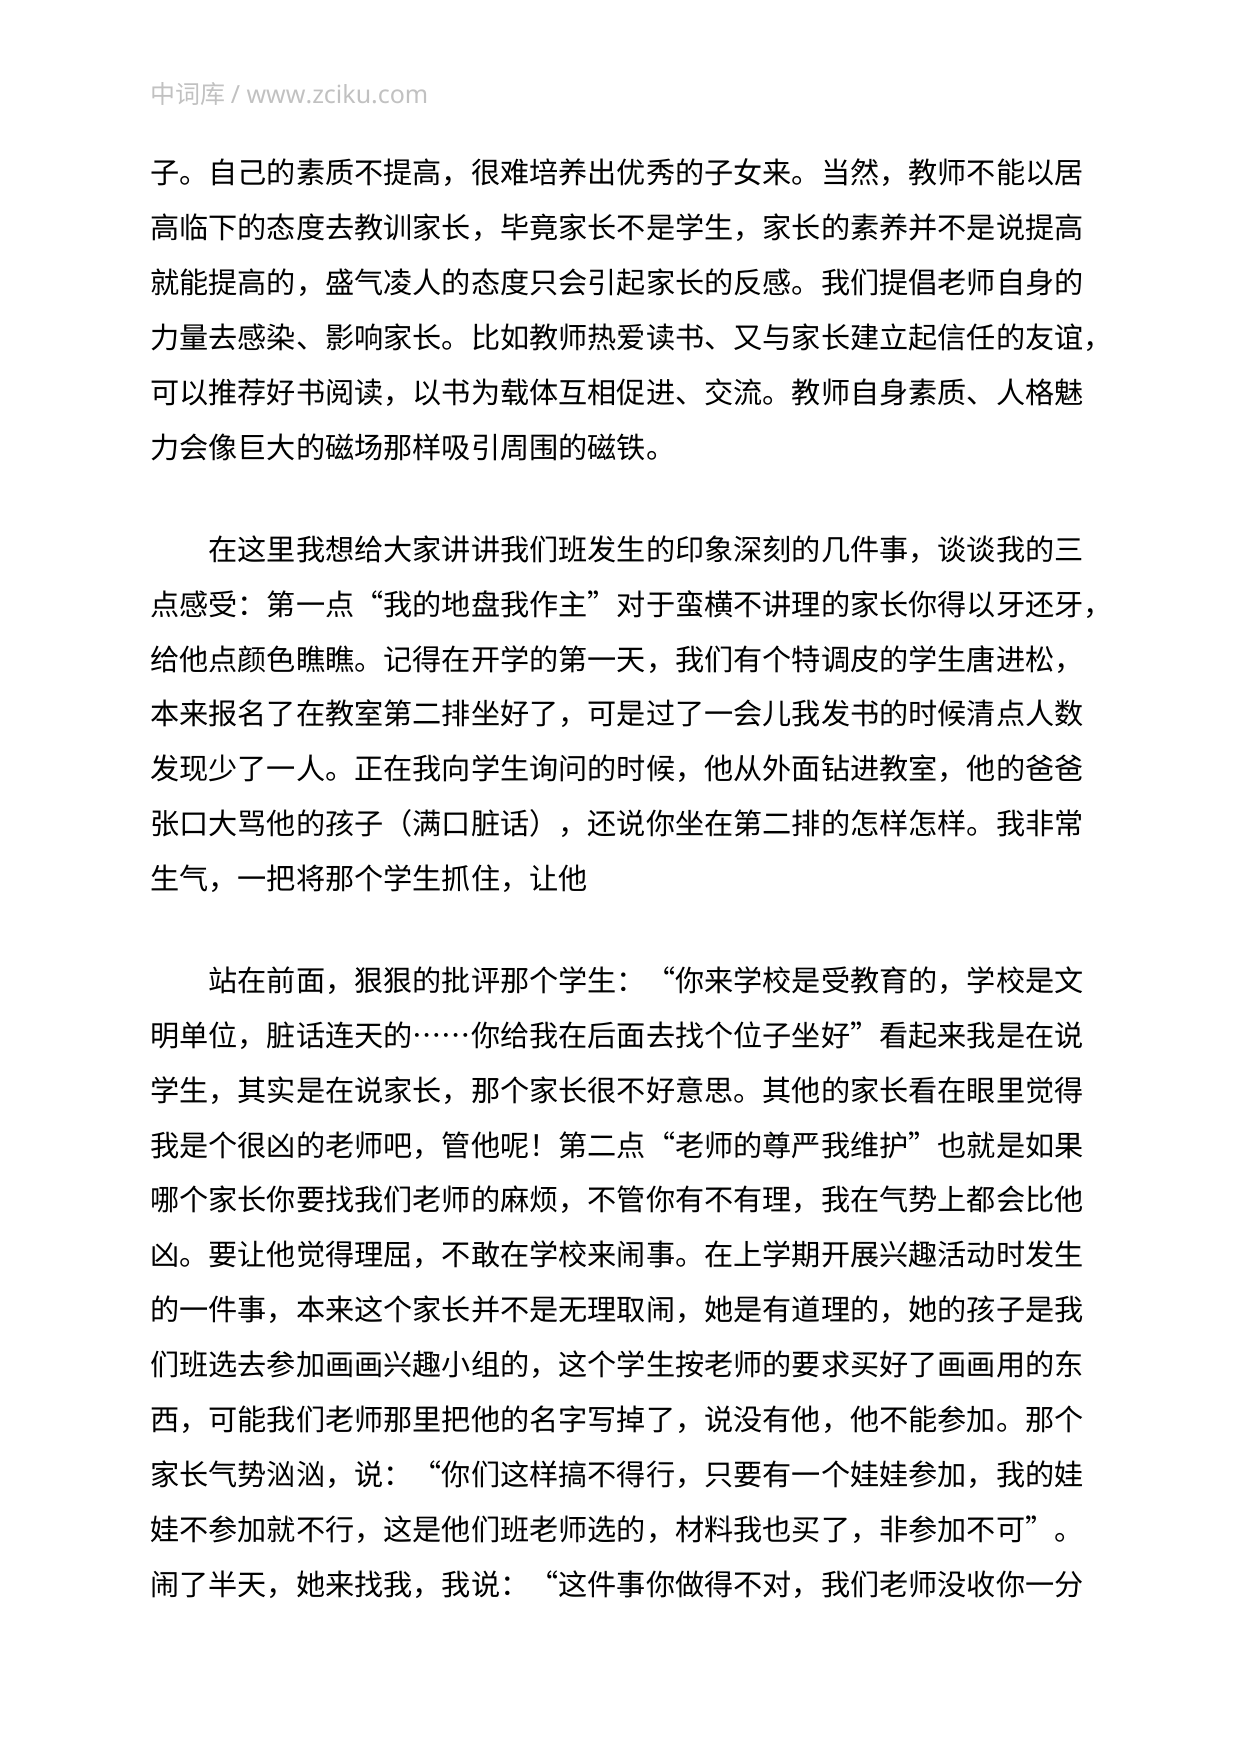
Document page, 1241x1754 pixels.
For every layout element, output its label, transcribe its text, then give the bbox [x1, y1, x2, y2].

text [150, 150, 1090, 467]
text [150, 957, 1090, 1603]
text 在这里我想给大家讲讲我们班发生的印象深刻的几件事，谈谈我的三点感受：第一点“我的地盘我作主”对于蛮横不讲理的家长你得以牙还牙，给他点颜色瞧瞧。记得在开学的第一天，我们有个特调皮的学生唐进松，本来报名了在教室第二排坐好了，可是过了一会儿我发书的时候清点人数发现少了一人。正在我向学生询问的时候，他从外面钻进教室，他的爸爸张口大骂他的孩子（满口脏话），还说你坐在第二排的怎样怎样。我非常生气，一把将那个学生抓住，让他 [150, 526, 1090, 898]
